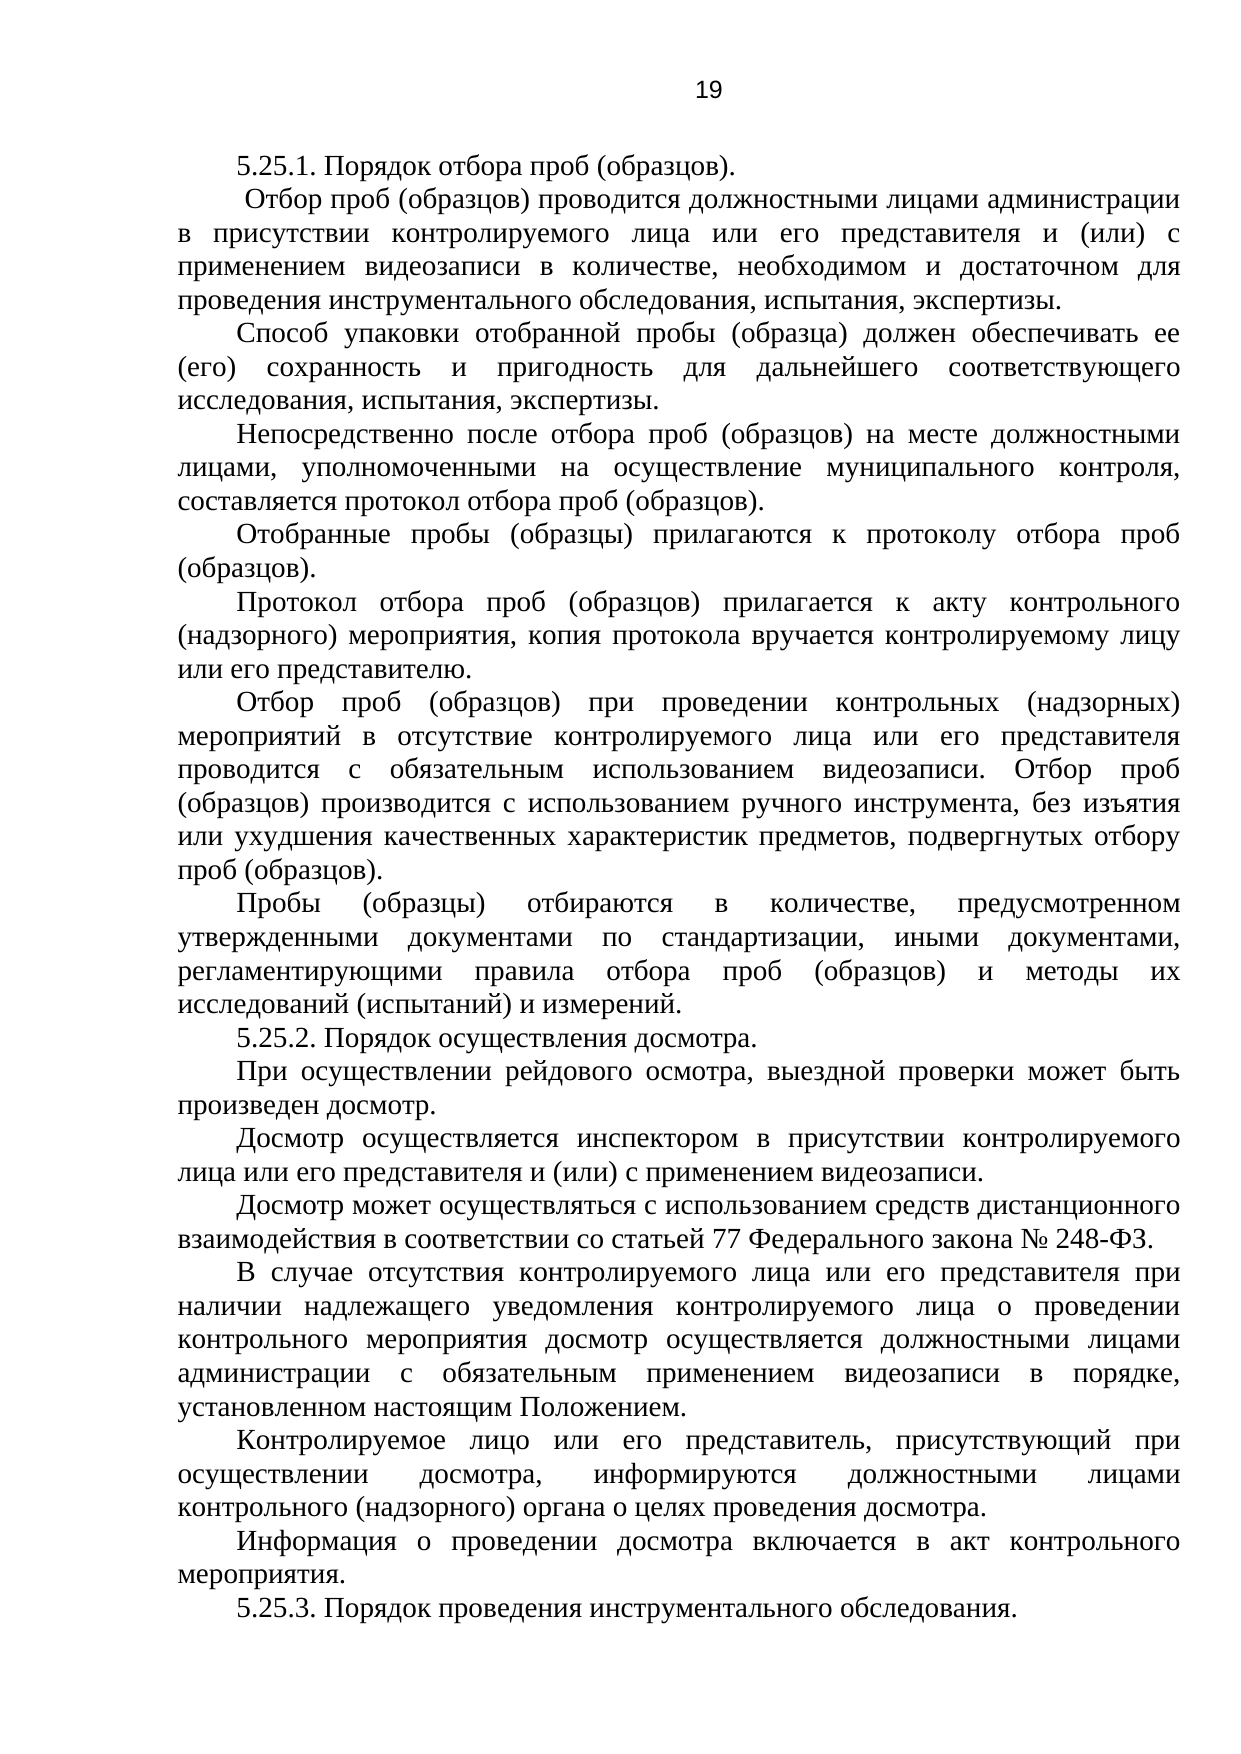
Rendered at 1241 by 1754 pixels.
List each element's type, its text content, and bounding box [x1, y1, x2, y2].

text Досмотр осуществляется инспектором в присутствии контролируемого лица или его представителя и (или) с применением видеозаписи. [177, 1120, 1181, 1187]
text Контролируемое лицо или его представитель, присутствующий при осуществлении досмотра, информируются должностными лицами контрольного (надзорного) органа о целях проведения досмотра. [177, 1422, 1181, 1523]
text Досмотр может осуществляться с использованием средств дистанционного взаимодействия в соответствии со статьей 77 Федерального закона № 248-ФЗ. [177, 1187, 1181, 1254]
text Отбор проб (образцов) при проведении контрольных (надзорных) мероприятий в отсутствие контролируемого лица или его представителя проводится с обязательным использованием видеозаписи. Отбор проб (образцов) производится с использованием ручного инструмента, без изъятия или ухудшения качественных характеристик предметов, подвергнутых отбору проб (образцов). [177, 684, 1181, 886]
text Пробы (образцы) отбираются в количестве, предусмотренном утвержденными документами по стандартизации, иными документами, регламентирующими правила отбора проб (образцов) и методы их исследований (испытаний) и измерений. [177, 886, 1181, 1020]
text 5.25.3. Порядок проведения инструментального обследования. [177, 1590, 1181, 1623]
text Отбор проб (образцов) проводится должностными лицами администрации в присутствии контролируемого лица или его представителя и (или) с применением видеозаписи в количестве, необходимом и достаточном для проведения инструментального обследования, испытания, экспертизы. [177, 181, 1181, 315]
text Непосредственно после отбора проб (образцов) на месте должностными лицами, уполномоченными на осуществление муниципального контроля, составляется протокол отбора проб (образцов). [177, 416, 1181, 517]
text При осуществлении рейдового осмотра, выездной проверки может быть произведен досмотр. [177, 1053, 1181, 1120]
text Отобранные пробы (образцы) прилагаются к протоколу отбора проб (образцов). [177, 517, 1181, 584]
text Протокол отбора проб (образцов) прилагается к акту контрольного (надзорного) мероприятия, копия протокола вручается контролируемому лицу или его представителю. [177, 584, 1181, 684]
text Информация о проведении досмотра включается в акт контрольного мероприятия. [177, 1523, 1181, 1590]
text Способ упаковки отобранной пробы (образца) должен обеспечивать ее (его) сохранность и пригодность для дальнейшего соответствующего исследования, испытания, экспертизы. [177, 315, 1181, 416]
text 5.25.1. Порядок отбора проб (образцов). [177, 148, 1181, 181]
text 5.25.2. Порядок осуществления досмотра. [177, 1020, 1181, 1053]
text В случае отсутствия контролируемого лица или его представителя при наличии надлежащего уведомления контролируемого лица о проведении контрольного мероприятия досмотр осуществляется должностными лицами администрации с обязательным применением видеозаписи в порядке, установленном настоящим Положением. [177, 1254, 1181, 1422]
